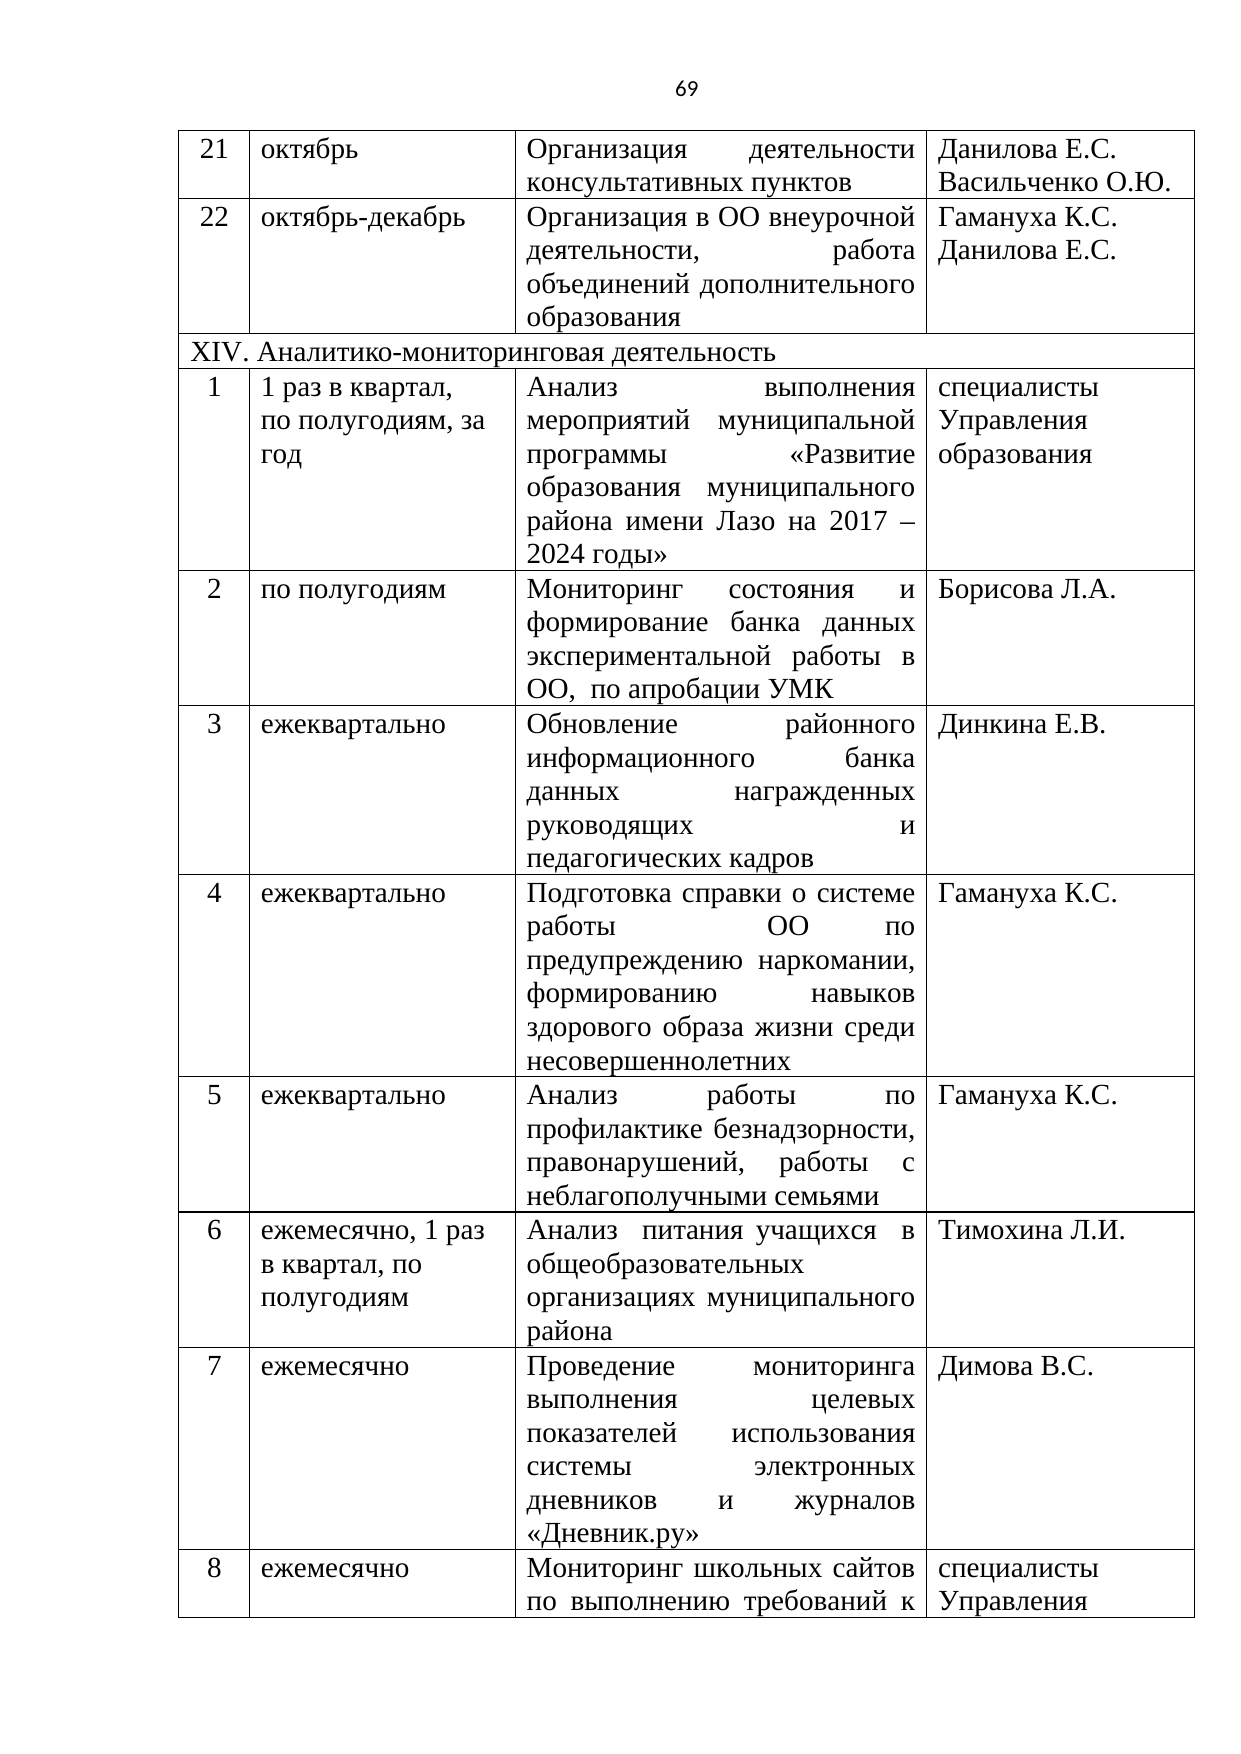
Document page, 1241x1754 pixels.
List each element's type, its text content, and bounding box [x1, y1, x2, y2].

table_cell Подготовка справки о системе работы ОО по предупреждению наркомании, формированию навыков здорового образа жизни среди несовершеннолетних [516, 875, 926, 1076]
table_cell Борисова Л.А. [927, 571, 1194, 705]
table_cell Динкина Е.В. [927, 706, 1194, 874]
table_cell Тимохина Л.И. [927, 1213, 1194, 1347]
table_cell Мониторинг состояния и формирование банка данных экспериментальной работы в ОО, по апробации УМК [516, 571, 926, 705]
table_cell Данилова Е.С. Васильченко О.Ю. [927, 131, 1194, 198]
table_cell 2 [179, 571, 249, 705]
table_cell ежемесячно, 1 раз в квартал, по полугодиям [250, 1213, 515, 1347]
table_cell Анализ выполнения мероприятий муниципальной программы «Развитие образования муниципального района имени Лазо на 2017 – 2024 годы» [516, 369, 926, 570]
table_cell 21 [179, 131, 249, 198]
table_cell ежемесячно [250, 1550, 515, 1617]
table_cell ежемесячно [250, 1348, 515, 1549]
table_cell октябрь [250, 131, 515, 198]
table_cell Организация деятельности консультативных пунктов [516, 131, 926, 198]
table_cell 22 [179, 199, 249, 333]
table_cell 3 [179, 706, 249, 874]
table_cell 1 [179, 369, 249, 570]
table_cell Гамануха К.С. [927, 875, 1194, 1076]
table_cell Анализ питания учащихся в общеобразовательных организациях муниципального района [516, 1213, 926, 1347]
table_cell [927, 1550, 1194, 1617]
table_cell ежеквартально [250, 706, 515, 874]
table_cell Анализ работы по профилактике безнадзорности, правонарушений, работы с неблагополучными семьями [516, 1077, 926, 1211]
table_cell 8 [179, 1550, 249, 1617]
table_cell Гамануха К.С. [927, 1077, 1194, 1211]
table_cell 1 раз в квартал, по полугодиям, за год [250, 369, 515, 570]
table_cell Обновление районного информационного банка данных награжденных руководящих и педагогических кадров [516, 706, 926, 874]
table_cell XIV. Аналитико-мониторинговая деятельность [179, 334, 1194, 368]
table_cell ежеквартально [250, 875, 515, 1076]
table_cell специалисты Управления образования [927, 369, 1194, 570]
table_cell ежеквартально [250, 1077, 515, 1211]
table_cell 6 [179, 1213, 249, 1347]
table_cell Гамануха К.С. Данилова Е.С. [927, 199, 1194, 333]
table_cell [516, 1550, 926, 1617]
table_cell Организация в ОО внеурочной деятельности, работа объединений дополнительного образования [516, 199, 926, 333]
table_cell Проведение мониторинга выполнения целевых показателей использования системы электронных дневников и журналов «Дневник.ру» [516, 1348, 926, 1549]
table_cell октябрь-декабрь [250, 199, 515, 333]
table_cell 5 [179, 1077, 249, 1211]
table_cell по полугодиям [250, 571, 515, 705]
table_cell 4 [179, 875, 249, 1076]
table_cell 7 [179, 1348, 249, 1549]
table_cell Димова В.С. [927, 1348, 1194, 1549]
